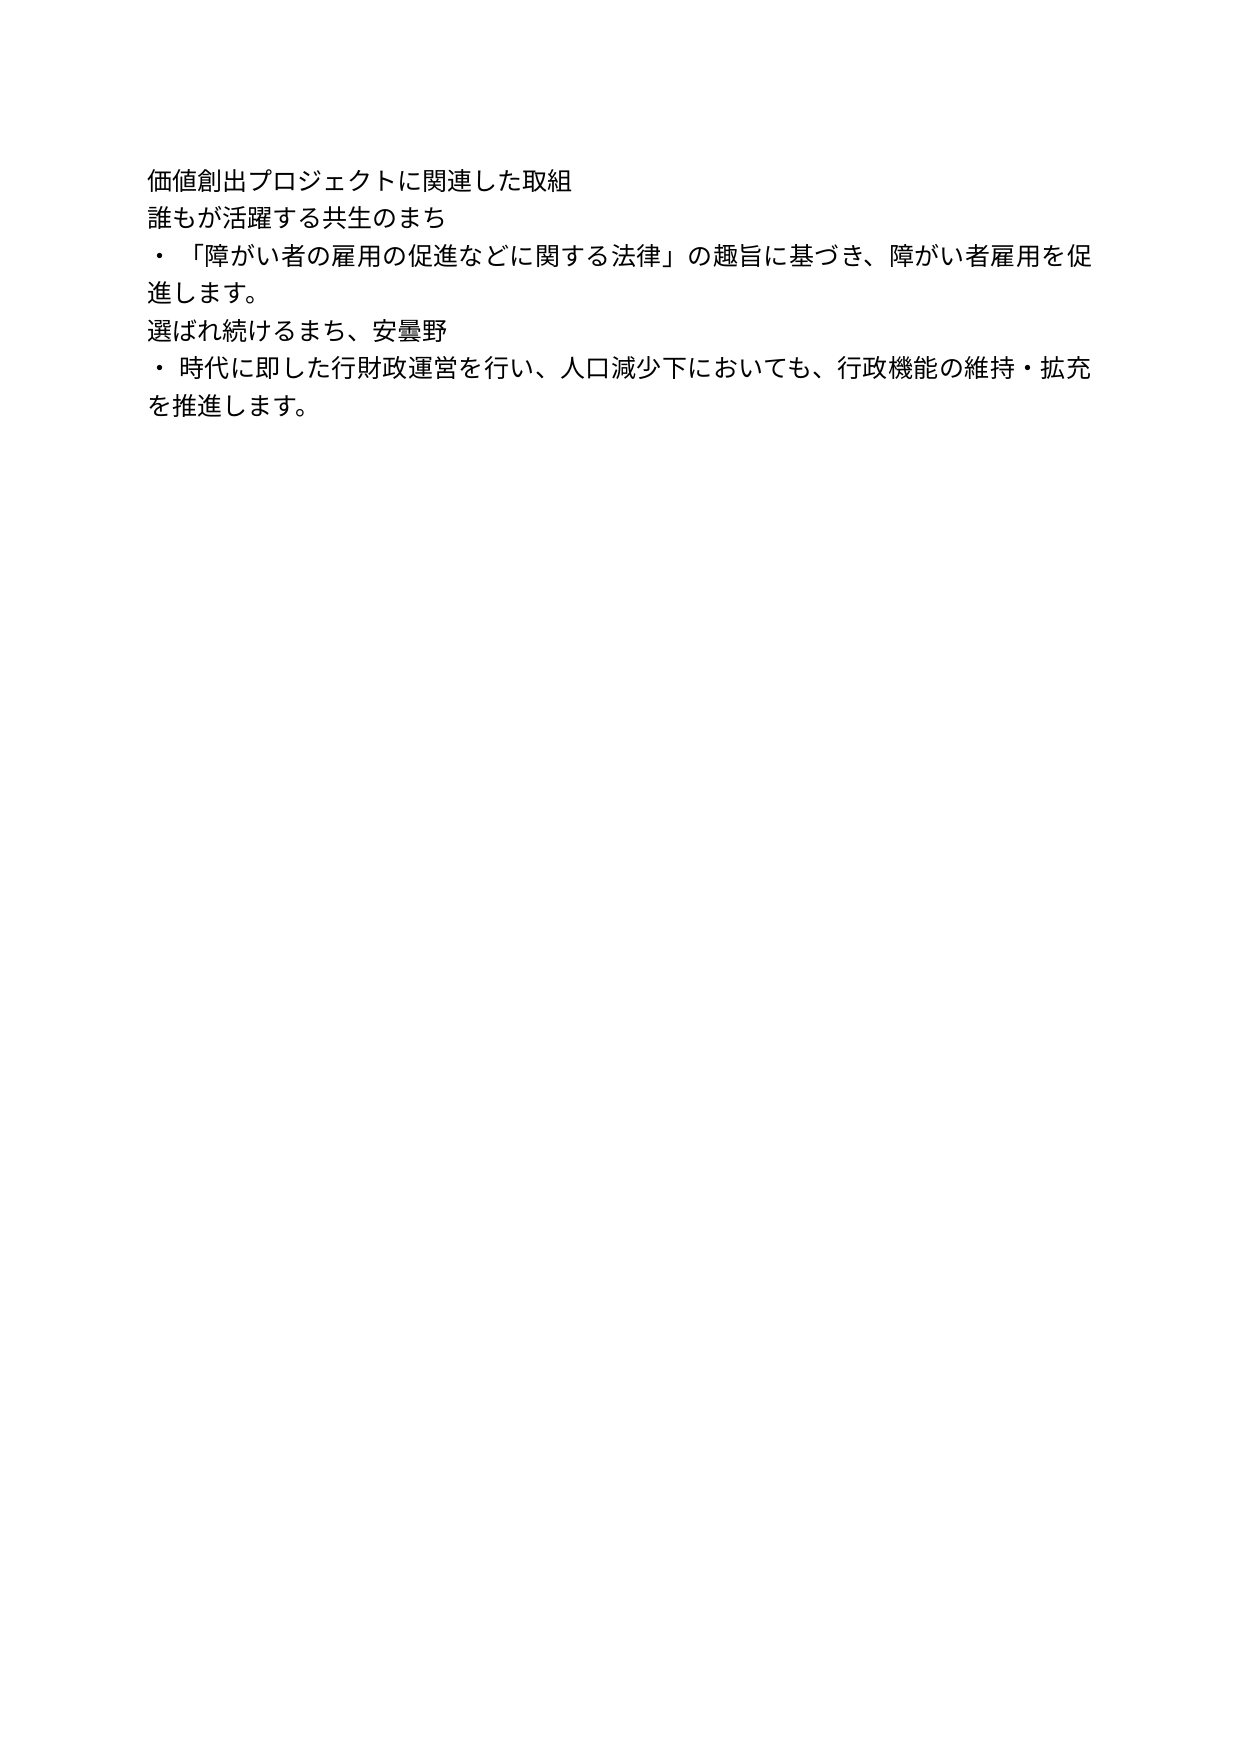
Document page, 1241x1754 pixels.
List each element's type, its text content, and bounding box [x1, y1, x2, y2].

text 価値創出プロジェクトに関連した取組 [148, 161, 1092, 198]
text 誰もが活躍する共生のまち [148, 198, 1092, 236]
text ・ 時代に即した行財政運営を行い、人口減少下においても、行政機能の維持・拡充を推進します。 [148, 348, 1092, 423]
text ・ 「障がい者の雇用の促進などに関する法律」の趣旨に基づき、障がい者雇用を促進します。 [148, 236, 1092, 311]
text 選ばれ続けるまち、安曇野 [148, 311, 1092, 348]
